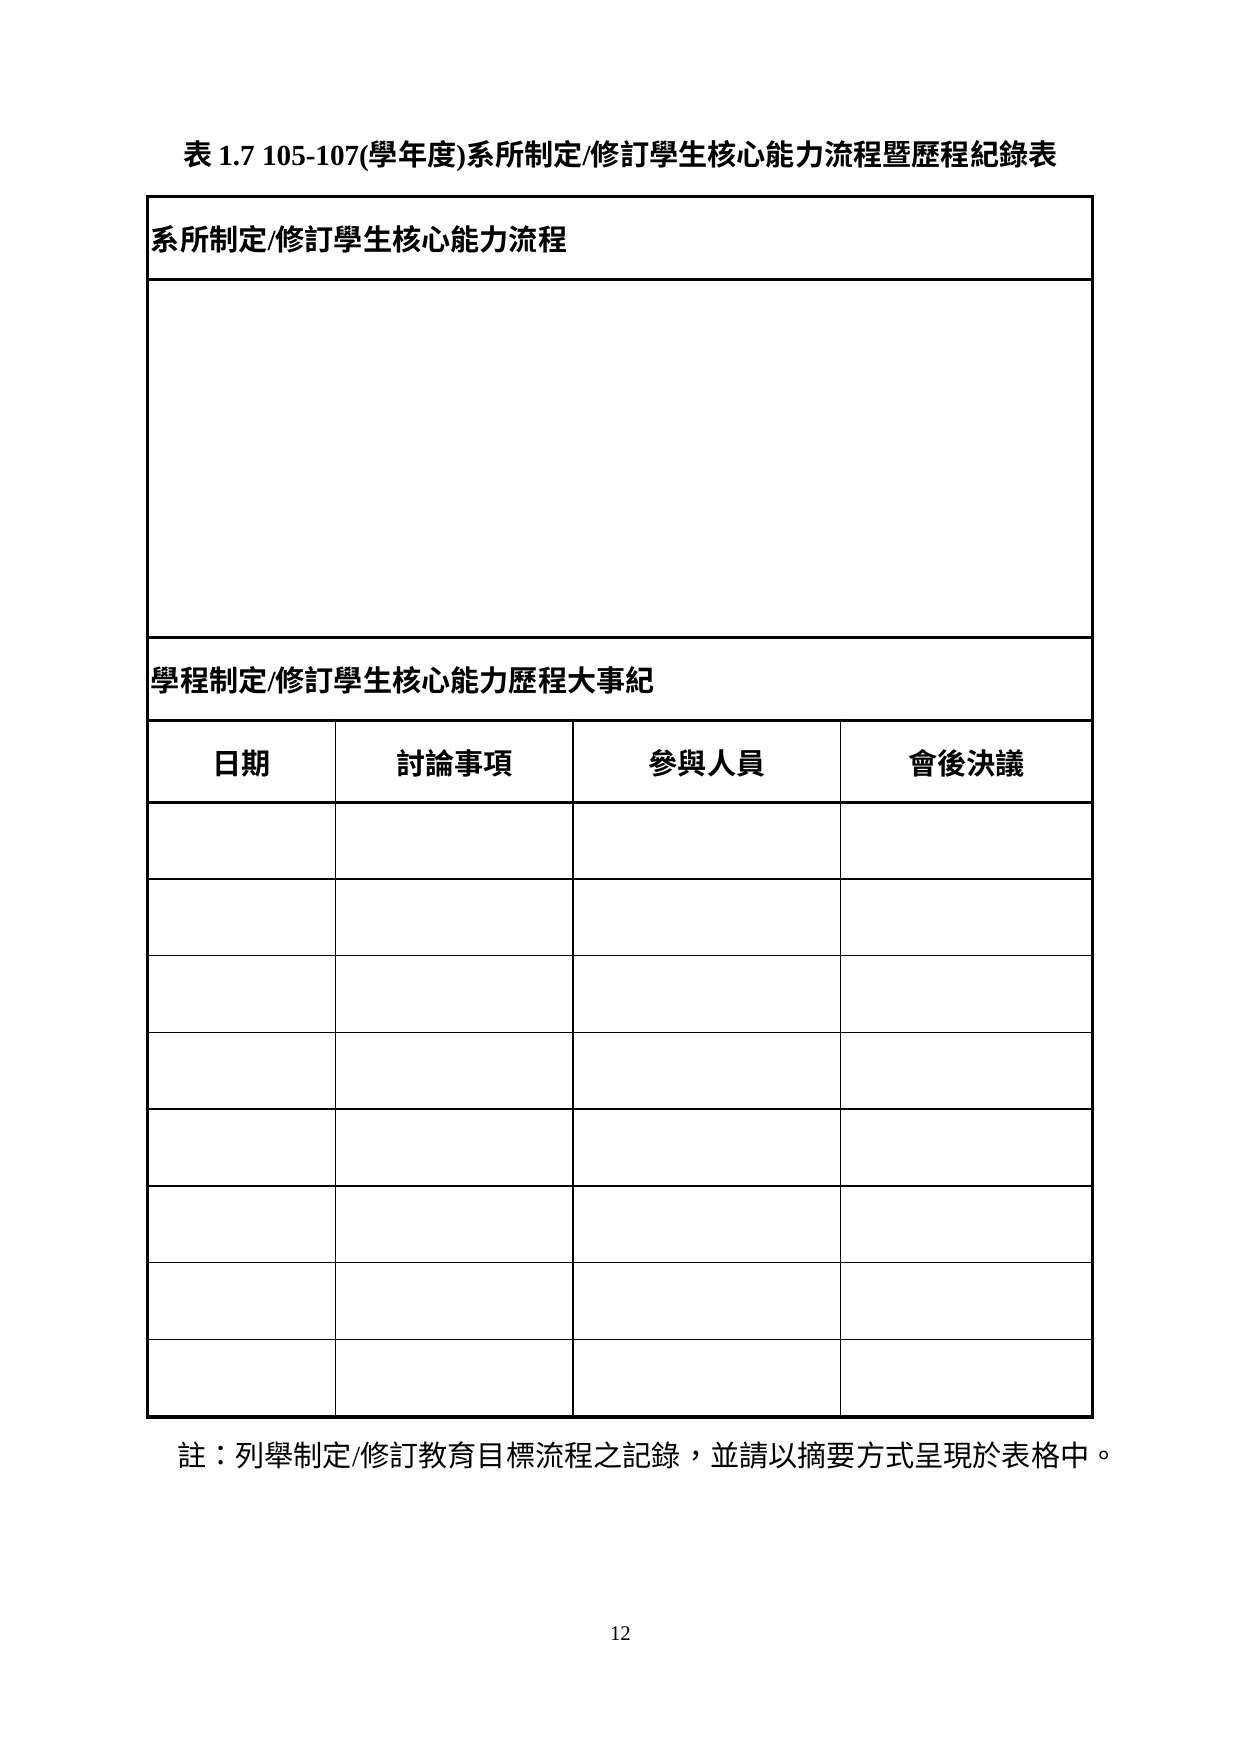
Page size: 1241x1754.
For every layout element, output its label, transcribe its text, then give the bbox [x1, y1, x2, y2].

table_cell [574, 956, 840, 1031]
table_cell [574, 880, 840, 955]
table_cell [574, 804, 840, 878]
table_cell [574, 1340, 840, 1415]
table_cell [149, 281, 1091, 636]
table_cell [336, 956, 572, 1031]
table_cell [574, 1033, 840, 1108]
table_cell [149, 1110, 335, 1185]
table_cell [149, 1263, 335, 1338]
table_header 系所制定/修訂學生核心能力流程 [149, 198, 1091, 277]
table_cell 會後決議 [841, 722, 1091, 801]
table_cell [336, 1110, 572, 1185]
text 表1.7 105-107(學年度)系所制定/修訂學生核心能力流程暨歷程紀錄表 [148, 125, 1092, 175]
table_cell [336, 1033, 572, 1108]
table_cell [574, 1110, 840, 1185]
table_cell 參與人員 [574, 722, 840, 801]
table_cell 日期 [149, 722, 335, 801]
table_cell [841, 1033, 1091, 1108]
table_cell [336, 880, 572, 955]
table_cell [149, 956, 335, 1031]
table_cell [574, 1263, 840, 1338]
table_cell [841, 1263, 1091, 1338]
table_cell 討論事項 [336, 722, 572, 801]
table_cell [149, 1033, 335, 1108]
table_cell [149, 1187, 335, 1262]
table_cell [841, 1340, 1091, 1415]
table_cell 學程制定/修訂學生核心能力歷程大事紀 [149, 639, 1091, 719]
table_cell [841, 804, 1091, 878]
table_cell [336, 1340, 572, 1415]
table_cell [841, 880, 1091, 955]
text 註：列舉制定/修訂教育目標流程之記錄，並請以摘要方式呈現於表格中。 [177, 1426, 1092, 1476]
table_cell [149, 880, 335, 955]
table_cell [336, 1263, 572, 1338]
table_cell [841, 1110, 1091, 1185]
table_cell [841, 1187, 1091, 1262]
table_cell [149, 804, 335, 878]
table_cell [574, 1187, 840, 1262]
table_cell [149, 1340, 335, 1415]
table_cell [841, 956, 1091, 1031]
table_cell [336, 1187, 572, 1262]
table_cell [336, 804, 572, 878]
